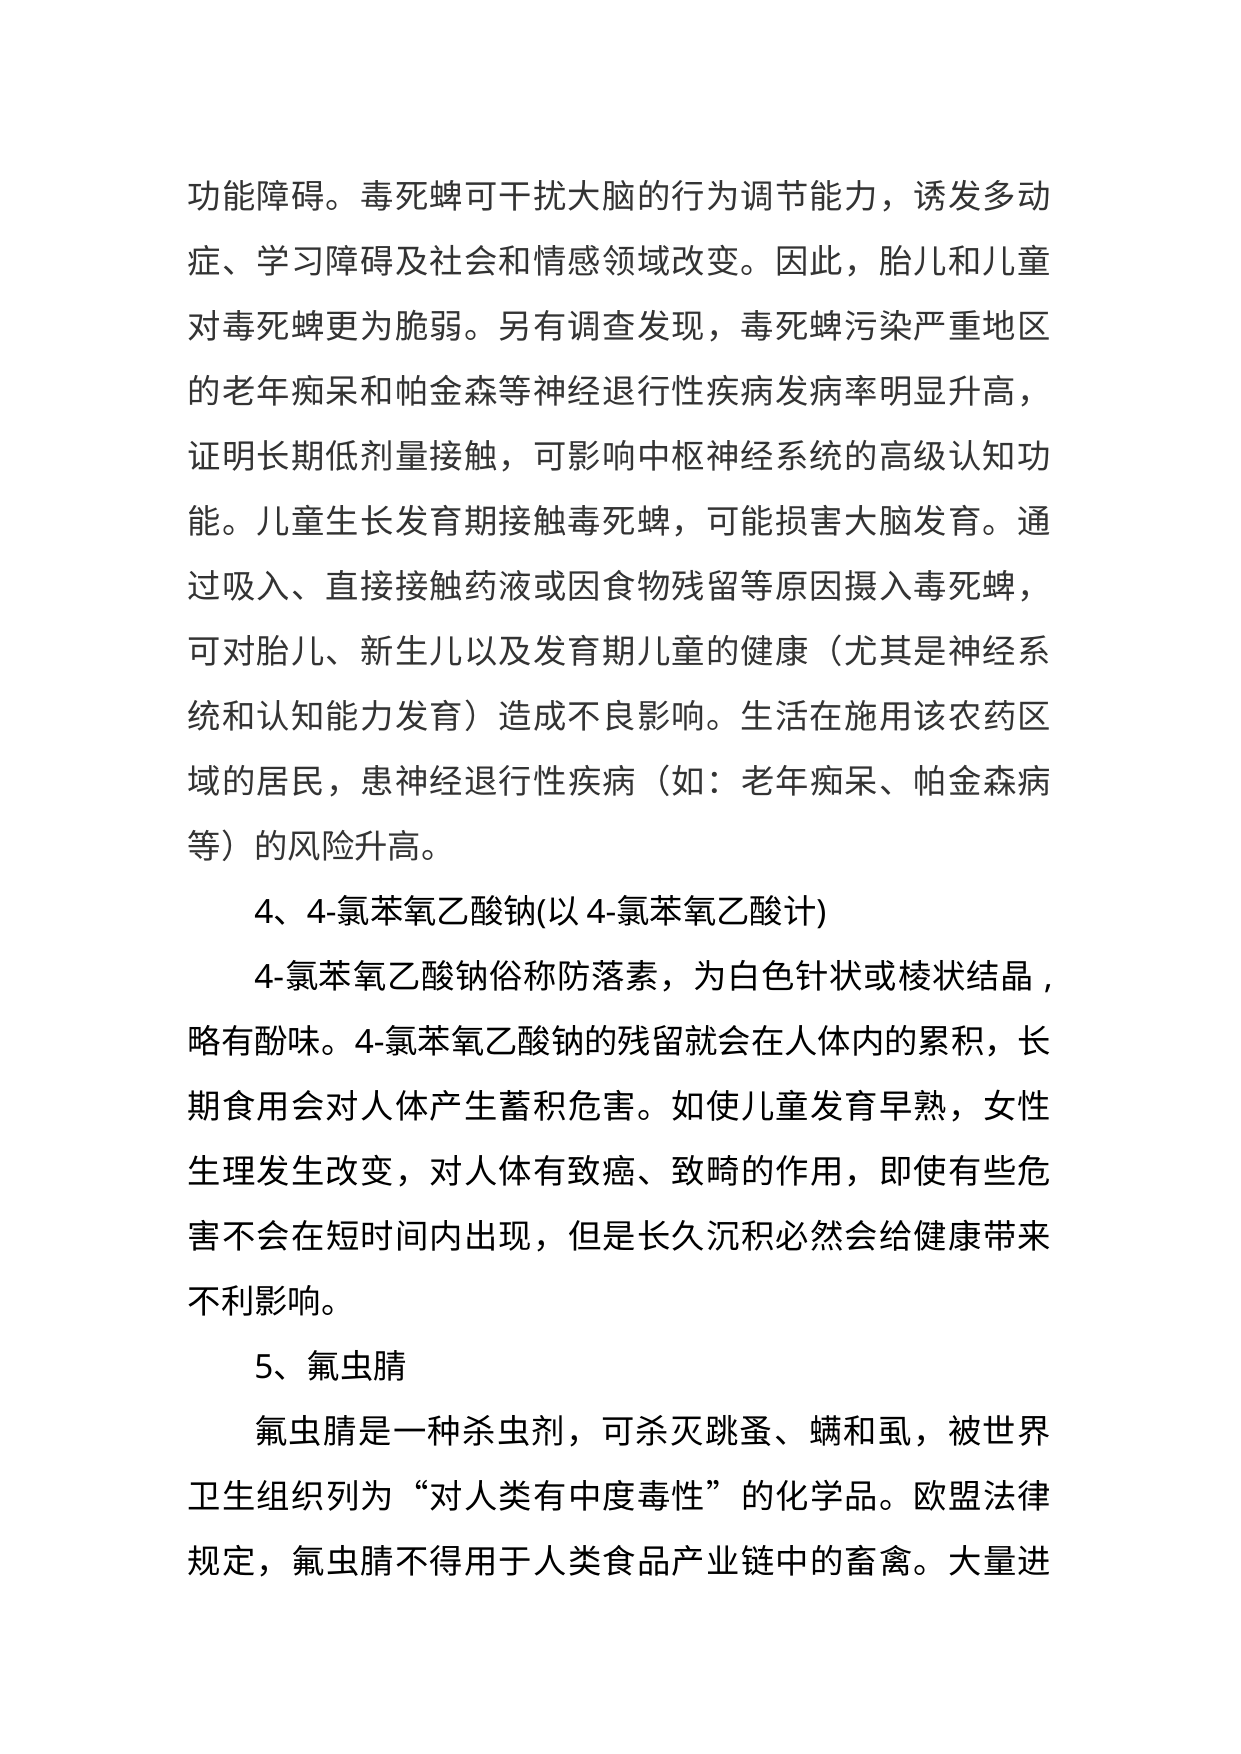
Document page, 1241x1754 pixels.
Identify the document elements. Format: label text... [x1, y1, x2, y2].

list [187, 1397, 1053, 1592]
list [187, 162, 1053, 877]
list 4-氯苯氧乙酸钠俗称防落素，为白色针状或棱状结晶 ,略有酚味。4-氯苯氧乙酸钠的残留就会在人体内的累积，长期食用会对人体产生蓄积危害。如使儿童发育早熟，女性生理发生改变，对人体有致癌、致畸的作用，即使有些危害不会在短时间内出现，但是长久沉积必然会给健康带来不利影响。 [187, 942, 1053, 1332]
list 氟虫腈 [187, 1332, 1053, 1397]
list 4-氯苯氧乙酸钠(以4-氯苯氧乙酸计) [187, 877, 1053, 942]
